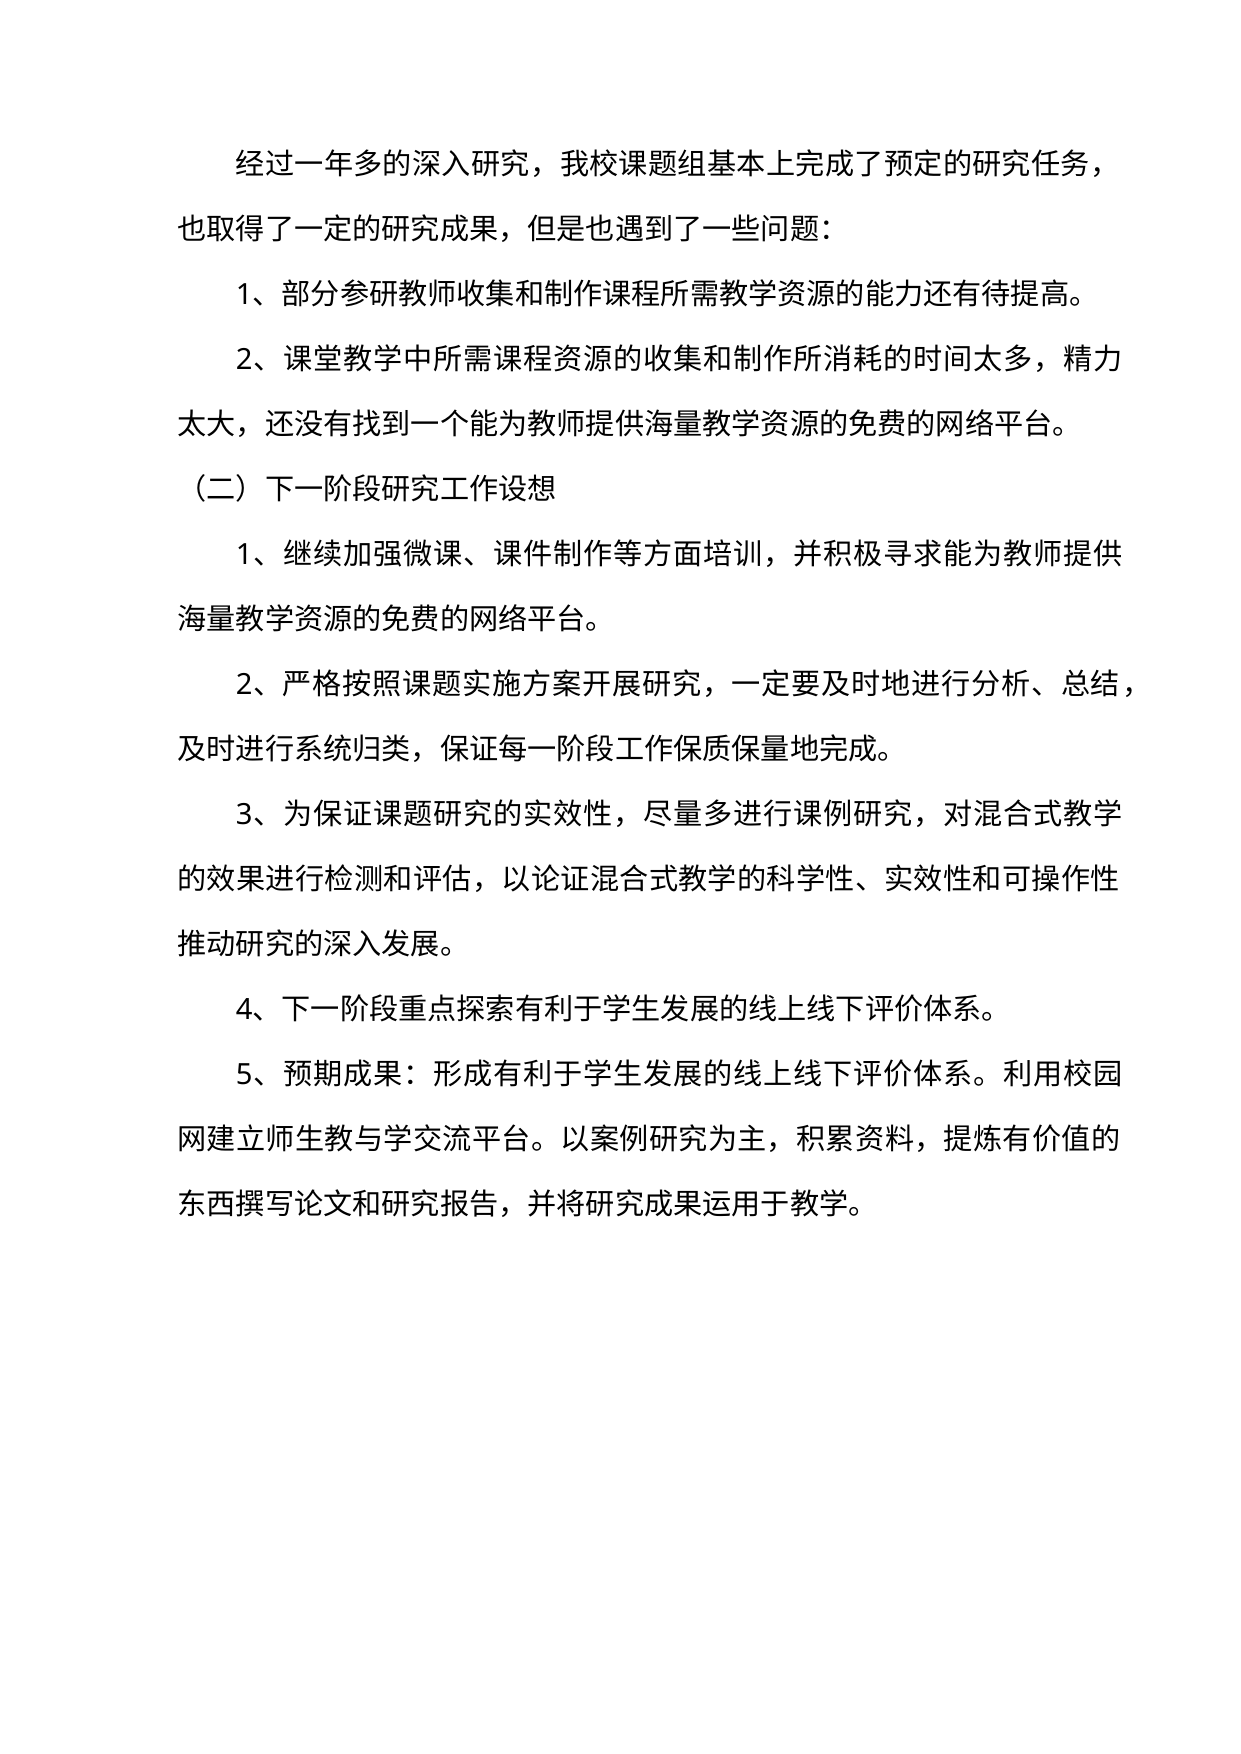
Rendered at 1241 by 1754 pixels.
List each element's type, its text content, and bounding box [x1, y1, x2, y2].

text 5、预期成果：形成有利于学生发展的线上线下评价体系。利用校园网建立师生教与学交流平台。以案例研究为主，积累资料，提炼有价值的东西撰写论文和研究报告，并将研究成果运用于教学。 [177, 1039, 1122, 1234]
text 2、严格按照课题实施方案开展研究，一定要及时地进行分析、总结，及时进行系统归类，保证每一阶段工作保质保量地完成。 [177, 649, 1122, 779]
text 1、继续加强微课、课件制作等方面培训，并积极寻求能为教师提供海量教学资源的免费的网络平台。 [177, 519, 1122, 649]
text 4、下一阶段重点探索有利于学生发展的线上线下评价体系。 [177, 974, 1122, 1039]
text 2、课堂教学中所需课程资源的收集和制作所消耗的时间太多，精力太大，还没有找到一个能为教师提供海量教学资源的免费的网络平台。 [177, 324, 1122, 454]
text 1、部分参研教师收集和制作课程所需教学资源的能力还有待提高。 [177, 259, 1122, 324]
text （二）下一阶段研究工作设想 [177, 454, 1122, 519]
text 经过一年多的深入研究，我校课题组基本上完成了预定的研究任务，也取得了一定的研究成果，但是也遇到了一些问题： [177, 129, 1122, 259]
text 3、为保证课题研究的实效性，尽量多进行课例研究，对混合式教学的效果进行检测和评估，以论证混合式教学的科学性、实效性和可操作性，推动研究的深入发展。 [177, 779, 1122, 974]
